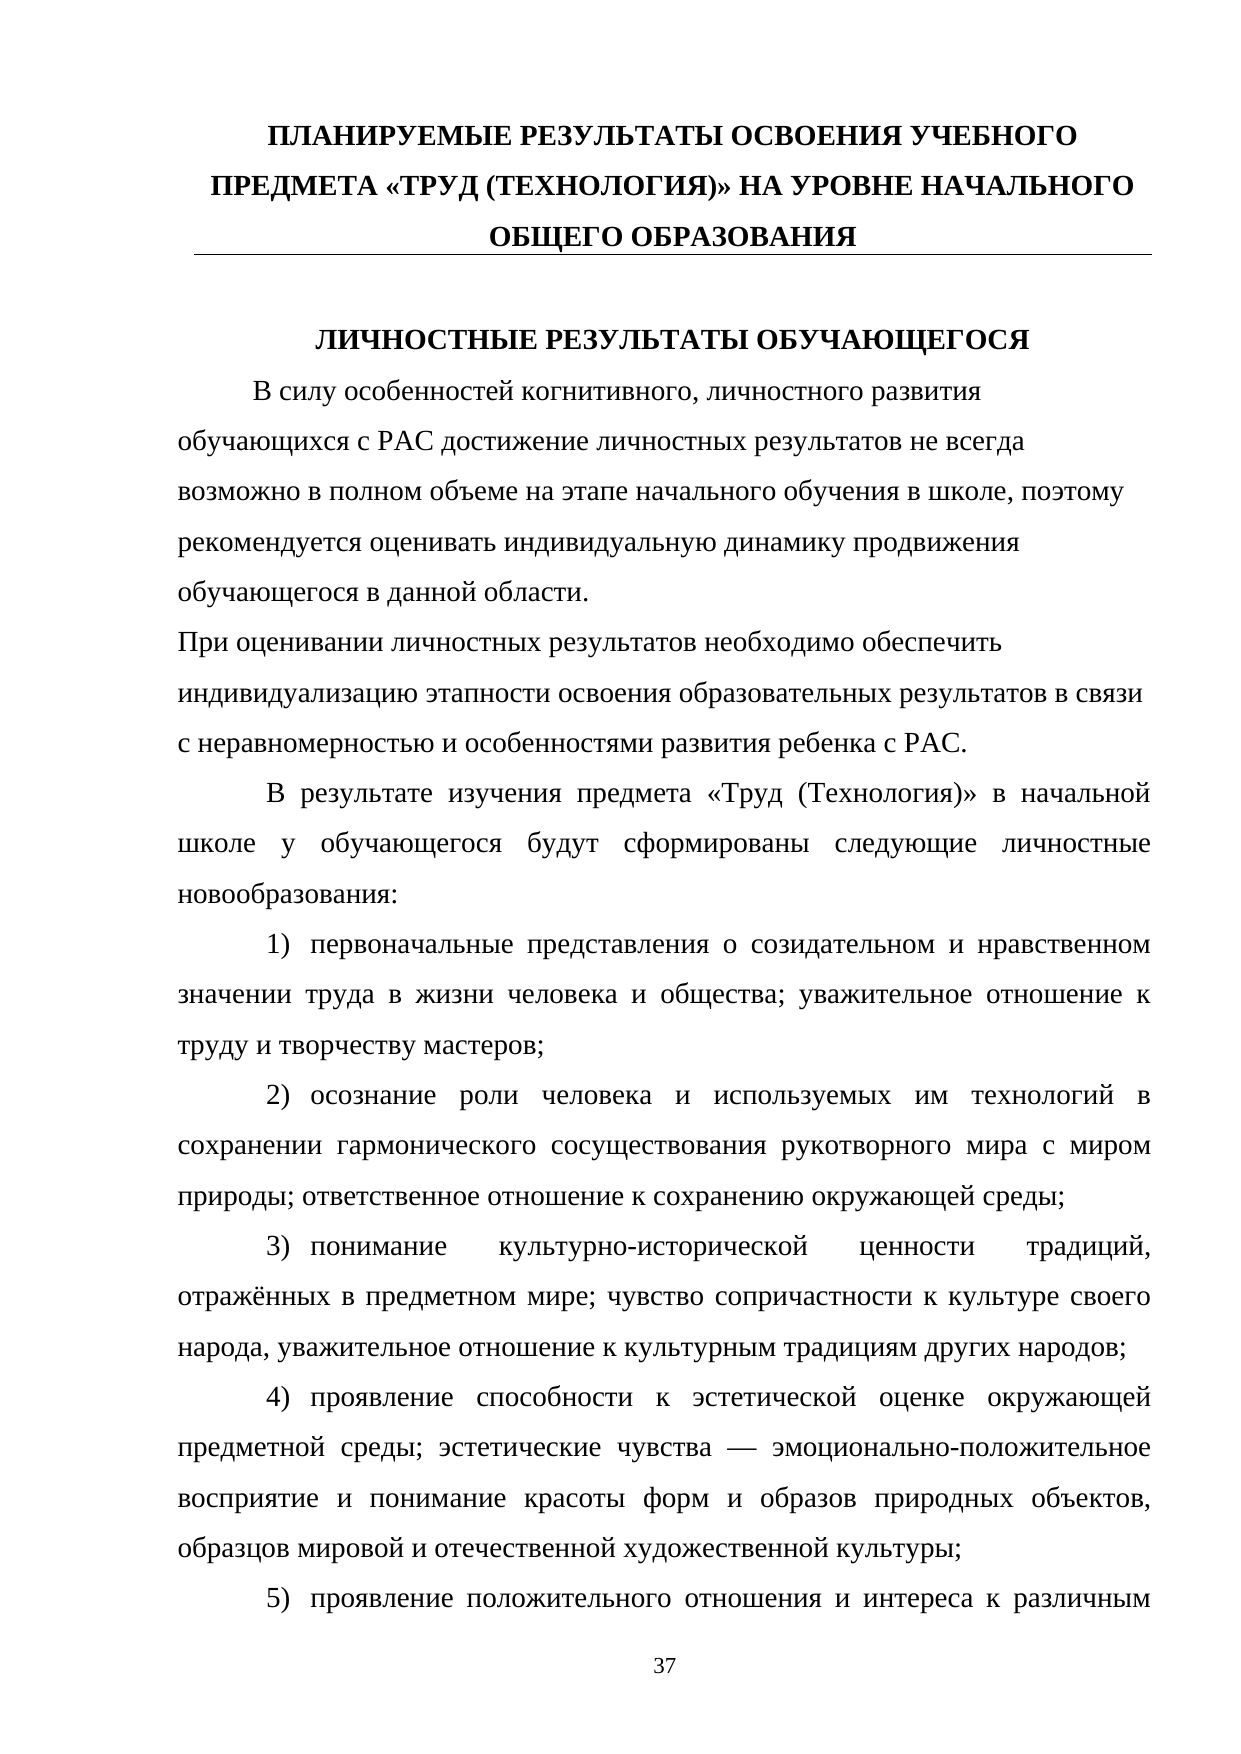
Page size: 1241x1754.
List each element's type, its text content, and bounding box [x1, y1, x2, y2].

text В результате изучения предмета «Труд (Технология)» в начальной школе у обучающегося будут сформированы следующие личностные новообразования: [177, 775, 1152, 909]
subtitle ПЛАНИРУЕМЫЕ РЕЗУЛЬТАТЫ ОСВОЕНИЯ УЧЕБНОГО ПРЕДМЕТА «ТРУД (ТЕХНОЛОГИЯ)» НА УРОВНЕ НАЧАЛЬНОГО ОБЩЕГО ОБРАЗОВАНИЯ [194, 118, 1152, 254]
text При оценивании личностных результатов необходимо обеспечить индивидуализацию этапности освоения образовательных результатов в связи с неравномерностью и особенностями развития ребенка с РАС. [177, 624, 1152, 758]
list понимание культурно-исторической ценности традиций, отражённых в предметном мире; чувство сопричастности к культуре своего народа, уважительное отношение к культурным традициям других народов; [177, 1228, 1152, 1362]
subtitle ЛИЧНОСТНЫЕ РЕЗУЛЬТАТЫ ОБУЧАЮЩЕГОСЯ [193, 322, 1152, 356]
text В силу особенностей когнитивного, личностного развития обучающихся с РАС достижение личностных результатов не всегда возможно в полном объеме на этапе начального обучения в школе, поэтому рекомендуется оценивать индивидуальную динамику продвижения обучающегося в данной области. [177, 373, 1152, 608]
list первоначальные представления о созидательном и нравственном значении труда в жизни человека и общества; уважительное отношение к труду и творчеству мастеров; [177, 926, 1152, 1060]
list осознание роли человека и используемых им технологий в сохранении гармонического сосуществования рукотворного мира с миром природы; ответственное отношение к сохранению окружающей среды; [177, 1077, 1152, 1211]
list проявление способности к эстетической оценке окружающей предметной среды; эстетические чувства — эмоционально-положительное восприятие и понимание красоты форм и образов природных объектов, образцов мировой и отечественной художественной культуры; [177, 1379, 1152, 1563]
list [177, 1580, 1152, 1614]
